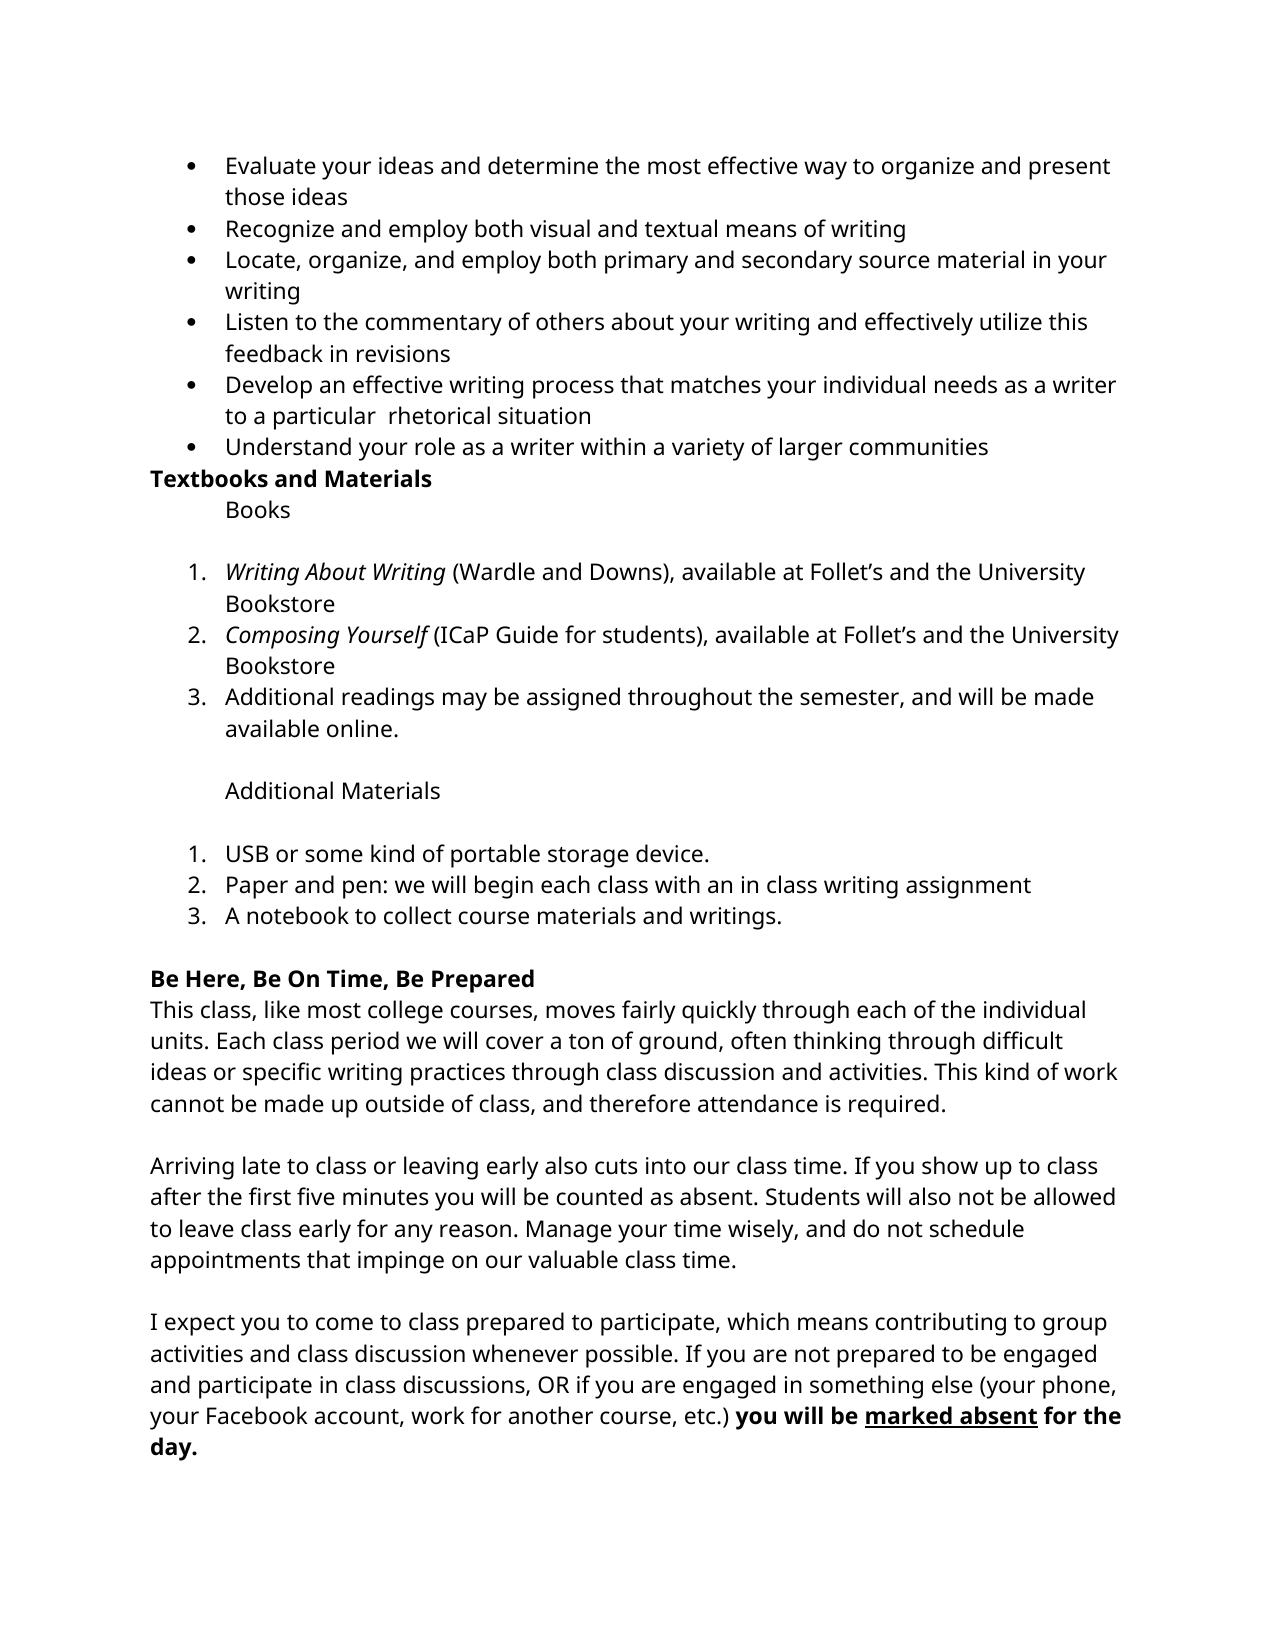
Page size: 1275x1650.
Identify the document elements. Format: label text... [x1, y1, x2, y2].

text Be Here, Be On Time, Be Prepared [150, 962, 1125, 994]
list Locate, organize, and employ both primary and secondary source material in your writing [187, 244, 1125, 306]
text This class, like most college courses, moves fairly quickly through each of the individual units. Each class period we will cover a ton of ground, often thinking through difficult ideas or specific writing practices through class discussion and activities. This kind of work cannot be made up outside of class, and therefore attendance is required. [150, 994, 1125, 1119]
list Develop an effective writing process that matches your individual needs as a writer to a particular rhetorical situation [187, 369, 1125, 431]
list Understand your role as a writer within a variety of larger communities [187, 431, 1125, 462]
text Arriving late to class or leaving early also cuts into our class time. If you show up to class after the first five minutes you will be counted as absent. Students will also not be allowed to leave class early for any reason. Manage your time wisely, and do not schedule appointments that impinge on our valuable class time. [150, 1150, 1125, 1275]
list Paper and pen: we will begin each class with an in class writing assignment [187, 869, 1125, 900]
text Textbooks and Materials [150, 462, 1125, 494]
list A notebook to collect course materials and writings. [187, 900, 1125, 931]
list Listen to the commentary of others about your writing and effectively utilize this feedback in revisions [187, 306, 1125, 369]
list Recognize and employ both visual and textual means of writing [187, 212, 1125, 244]
text Books [225, 494, 1125, 525]
text Additional Materials [225, 775, 1125, 806]
list Writing About Writing (Wardle and Downs), available at Follet’s and the University Bookstore [187, 556, 1125, 619]
list Composing Yourself (ICaP Guide for students), available at Follet’s and the University Bookstore [187, 619, 1125, 681]
list USB or some kind of portable storage device. [187, 837, 1125, 869]
list Additional readings may be assigned throughout the semester, and will be made available online. [187, 681, 1125, 744]
list Evaluate your ideas and determine the most effective way to organize and present those ideas [187, 150, 1125, 212]
text I expect you to come to class prepared to participate, which means contributing to group activities and class discussion whenever possible. If you are not prepared to be engaged and participate in class discussions, OR if you are engaged in something else (your phone, your Facebook account, work for another course, etc.) you will be marked absent for the day. [150, 1306, 1125, 1462]
